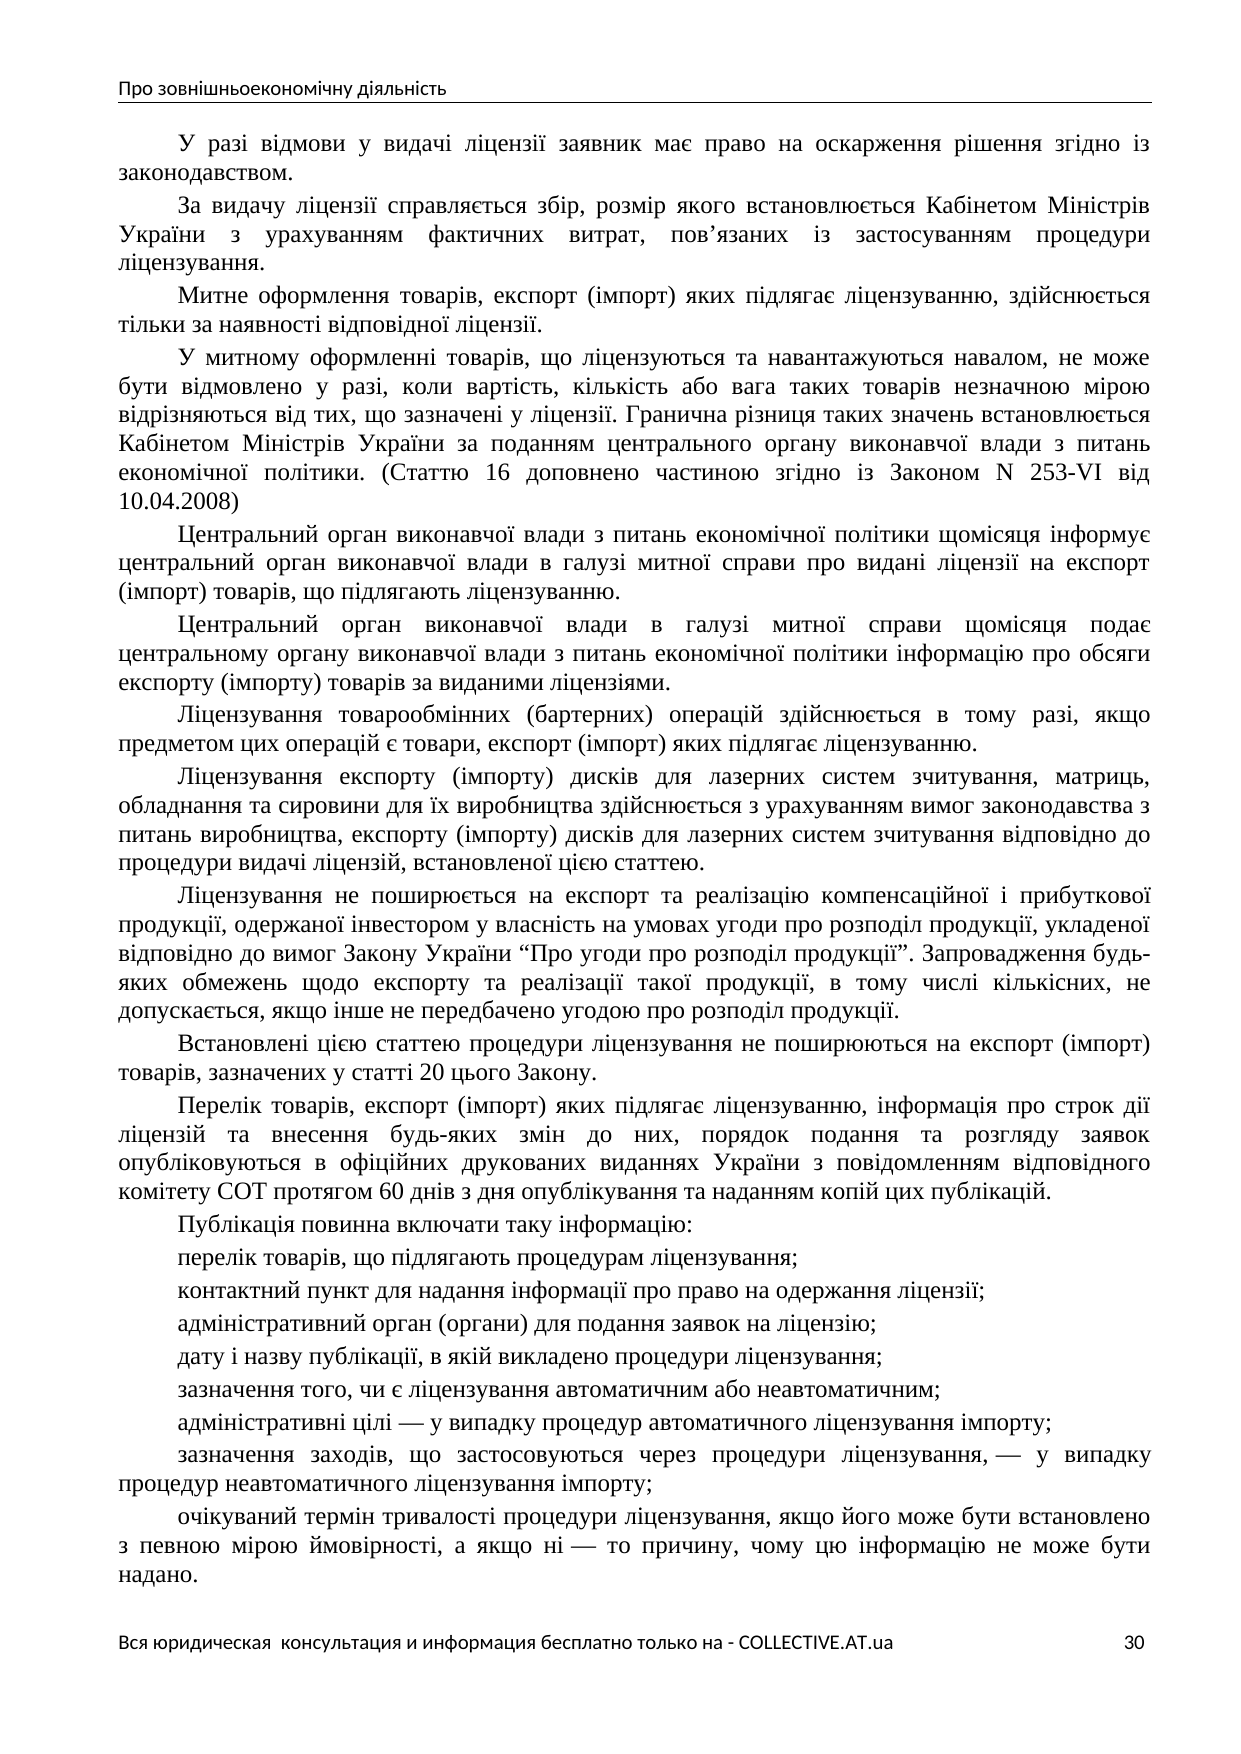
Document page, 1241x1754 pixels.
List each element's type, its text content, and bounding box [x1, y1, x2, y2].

text Публікація повинна включати таку інформацію: [118, 1209, 1152, 1238]
text Ліцензування експорту (імпорту) дисків для лазерних систем зчитування, матриць, обладнання та сировини для їх виробництва здійснюється з урахуванням вимог законодавства з питань виробництва, експорту (імпорту) дисків для лазерних систем зчитування відповідно до процедури видачі ліцензій, встановленої цією статтею. [118, 761, 1152, 876]
text Центральний орган виконавчої влади з питань економічної політики щомісяця інформує центральний орган виконавчої влади в галузі митної справи про видані ліцензії на експорт (імпорт) товарів, що підлягають ліцензуванню. [118, 519, 1152, 605]
text адміністративні цілі — у випадку процедур автоматичного ліцензування імпорту; [118, 1407, 1152, 1435]
text Ліцензування товарообмінних (бартерних) операцій здійснюється в тому разі, якщо предметом цих операцій є товари, експорт (імпорт) яких підлягає ліцензуванню. [118, 699, 1152, 757]
text За видачу ліцензії справляється збір, розмір якого встановлюється Кабінетом Міністрів України з урахуванням фактичних витрат, пов’язаних із застосуванням процедури ліцензування. [118, 190, 1152, 276]
text Митне оформлення товарів, експорт (імпорт) яких підлягає ліцензуванню, здійснюється тільки за наявності відповідної ліцензії. [118, 280, 1152, 338]
text адміністративний орган (органи) для подання заявок на ліцензію; [118, 1308, 1152, 1337]
text контактний пункт для надання інформації про право на одержання ліцензії; [118, 1275, 1152, 1304]
text очікуваний термін тривалості процедури ліцензування, якщо його може бути встановлено з певною мірою ймовірності, а якщо ні — то причину, чому цю інформацію не може бути надано. [118, 1501, 1152, 1587]
text зазначення того, чи є ліцензування автоматичним або неавтоматичним; [118, 1374, 1152, 1402]
text дату і назву публікації, в якій викладено процедури ліцензування; [118, 1341, 1152, 1369]
text Перелік товарів, експорт (імпорт) яких підлягає ліцензуванню, інформація про строк дії ліцензій та внесення будь-яких змін до них, порядок подання та розгляду заявок опубліковуються в офіційних друкованих виданнях України з повідомленням відповідного комітету СОТ протягом 60 днів з дня опублікування та наданням копій цих публікацій. [118, 1090, 1152, 1205]
text У митному оформленні товарів, що ліцензуються та навантажуються навалом, не може бути відмовлено у разі, коли вартість, кількість або вага таких товарів незначною мірою відрізняються від тих, що зазначені у ліцензії. Гранична різниця таких значень встановлюється Кабінетом Міністрів України за поданням центрального органу виконавчої влади з питань економічної політики. (Статтю 16 доповнено частиною згідно із Законом N 253-VI від 10.04.2008) [118, 342, 1152, 514]
text Встановлені цією статтею процедури ліцензування не поширюються на експорт (імпорт) товарів, зазначених у статті 20 цього Закону. [118, 1028, 1152, 1086]
text Центральний орган виконавчої влади в галузі митної справи щомісяця подає центральному органу виконавчої влади з питань економічної політики інформацію про обсяги експорту (імпорту) товарів за виданими ліцензіями. [118, 609, 1152, 695]
text перелік товарів, що підлягають процедурам ліцензування; [118, 1242, 1152, 1271]
text Ліцензування не поширюється на експорт та реалізацію компенсаційної і прибуткової продукції, одержаної інвестором у власність на умовах угоди про розподіл продукції, укладеної відповідно до вимог Закону України “Про угоди про розподіл продукції”. Запровадження будь-яких обмежень щодо експорту та реалізації такої продукції, в тому числі кількісних, не допускається, якщо інше не передбачено угодою про розподіл продукції. [118, 880, 1152, 1024]
text У разі відмови у видачі ліцензії заявник має право на оскарження рішення згідно із законодавством. [118, 128, 1152, 186]
text зазначення заходів, що застосовуються через процедури ліцензування, — у випадку процедур неавтоматичного ліцензування імпорту; [118, 1439, 1152, 1497]
